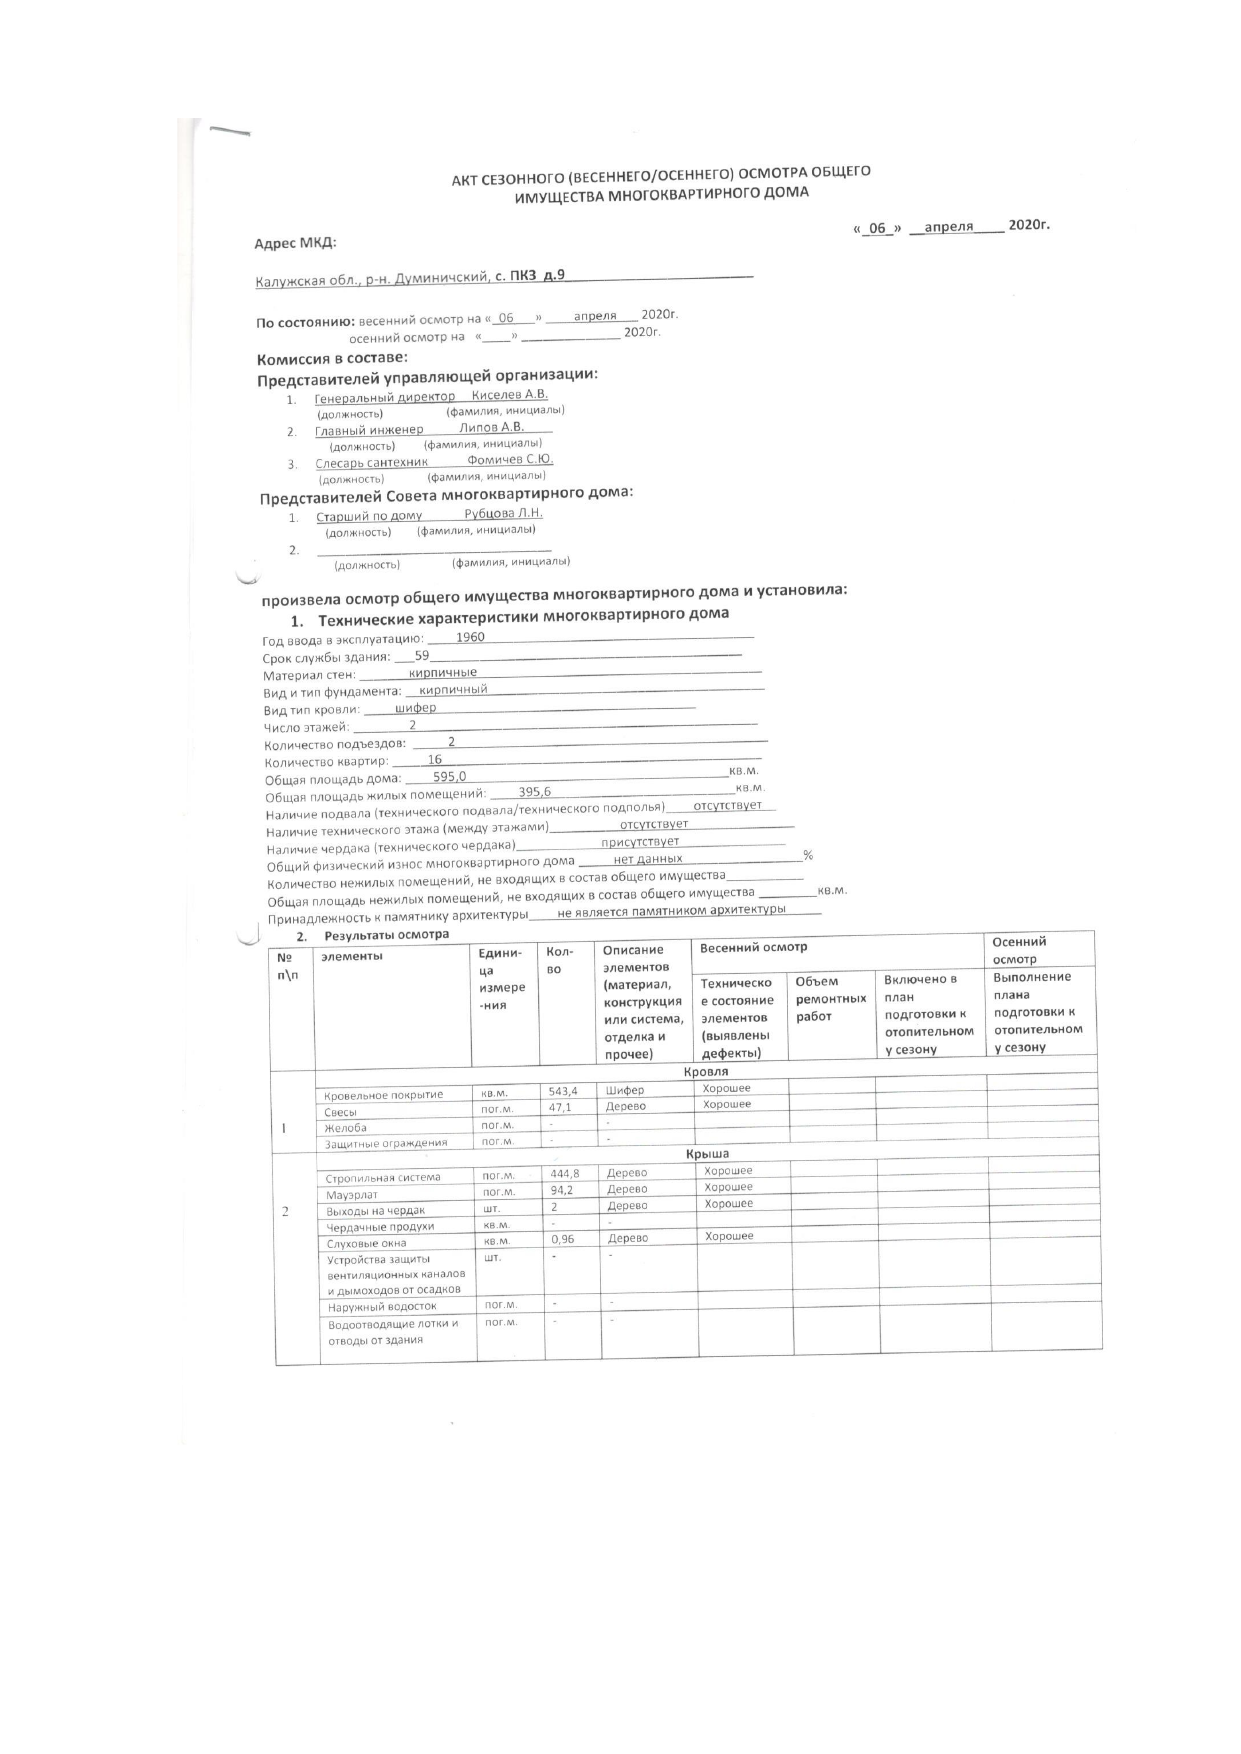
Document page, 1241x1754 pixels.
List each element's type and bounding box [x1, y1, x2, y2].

picture [177, 118, 1151, 1459]
